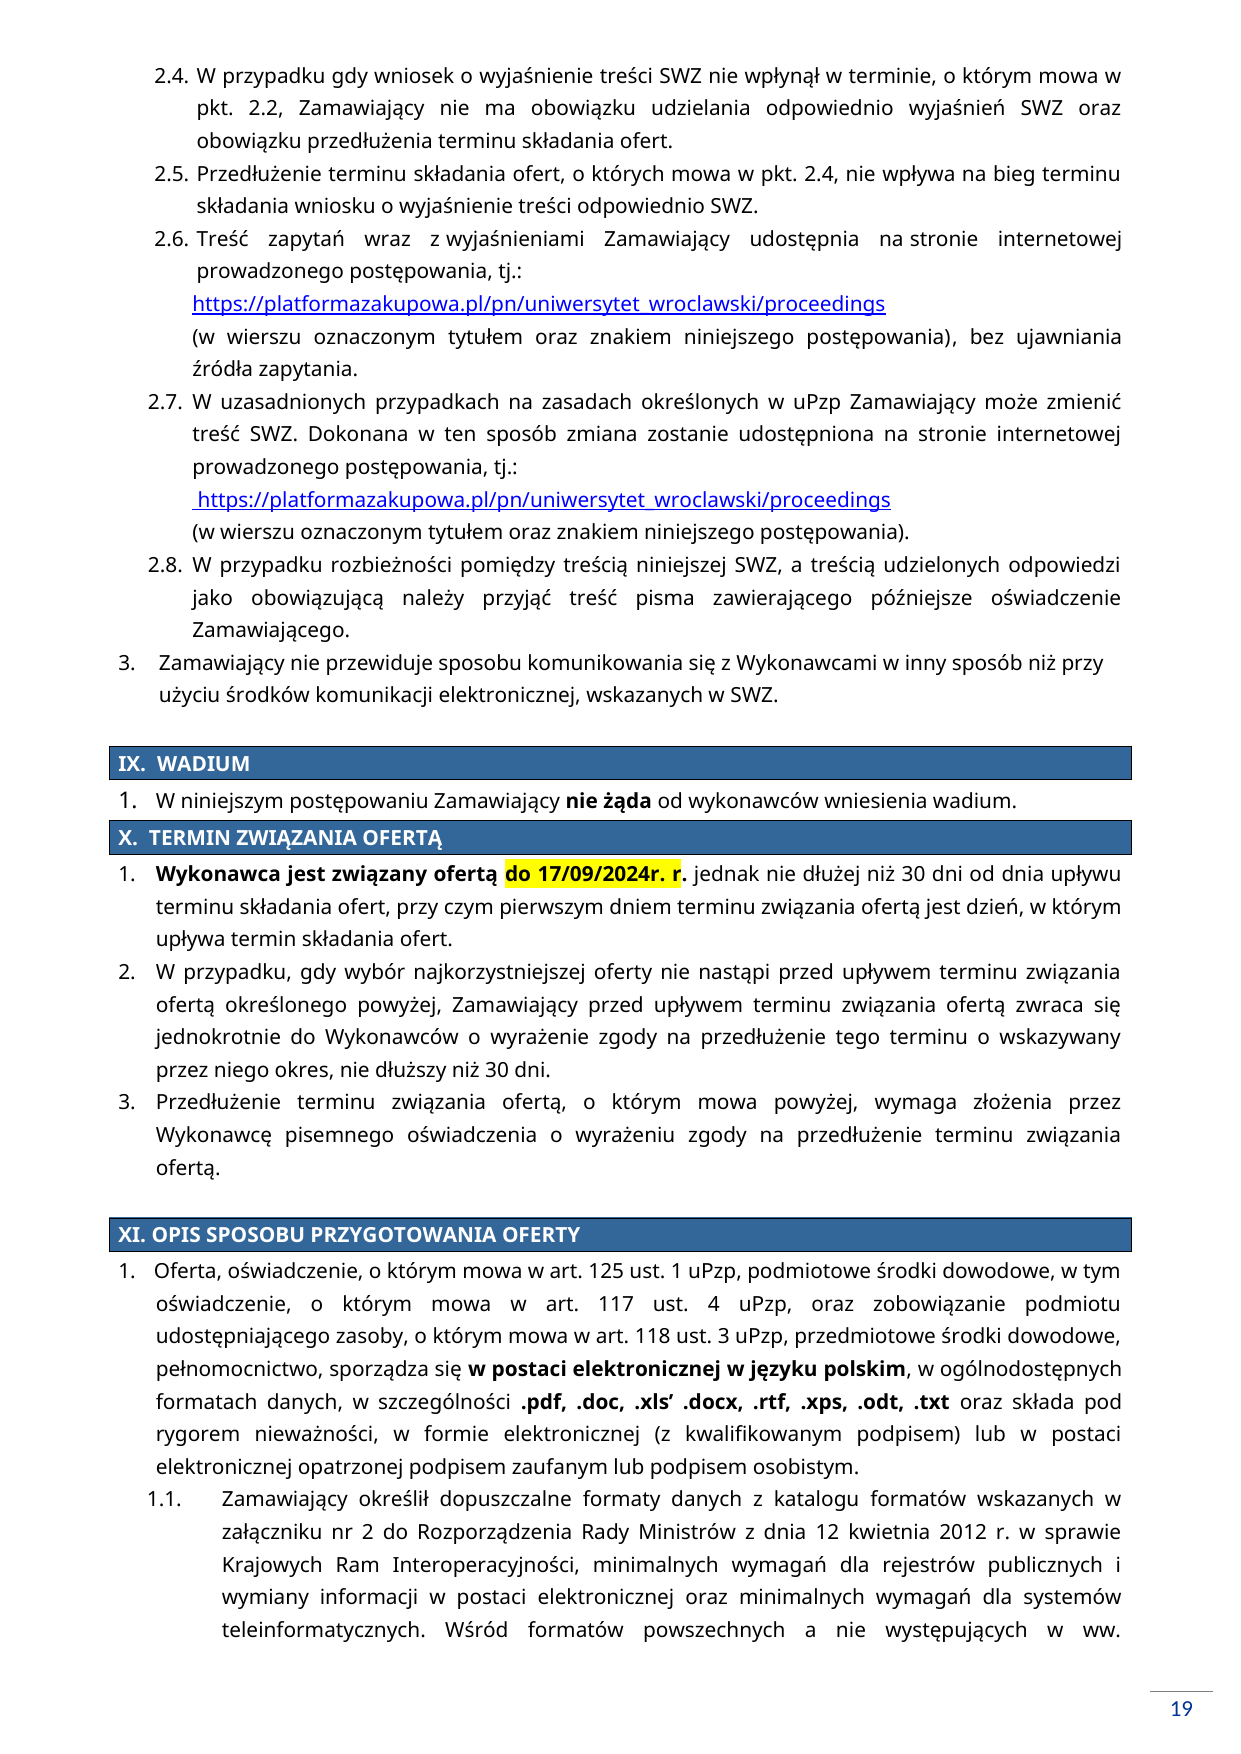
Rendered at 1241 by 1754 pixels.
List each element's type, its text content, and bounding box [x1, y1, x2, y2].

list https://platformazakupowa.pl/pn/uniwersytet_wroclawski/proceedings [192, 485, 1122, 513]
subtitle X. TERMIN ZWIĄZANIA OFERTĄ [110, 821, 1131, 854]
list (w wierszu oznaczonym tytułem oraz znakiem niniejszego postępowania). [192, 517, 1122, 546]
list Oferta, oświadczenie, o którym mowa w art. 125 ust. 1 uPzp, podmiotowe środki dowodowe, w tym oświadczenie, o którym mowa w art. 117 ust. 4 uPzp, oraz zobowiązanie podmiotu udostępniającego zasoby, o którym mowa w art. 118 ust. 3 uPzp, przedmiotowe środki dowodowe, pełnomocnictwo, sporządza się w postaci elektronicznej w języku polskim, w ogólnodostępnych formatach danych, w szczególności .pdf, .doc, .xls’ .docx, .rtf, .xps, .odt, .txt oraz składa pod rygorem nieważności, w formie elektronicznej (z kwalifikowanym podpisem) lub w postaci elektronicznej opatrzonej podpisem zaufanym lub podpisem osobistym. [118, 1256, 1122, 1480]
list W przypadku, gdy wybór najkorzystniejszej oferty nie nastąpi przed upływem terminu związania ofertą określonego powyżej, Zamawiający przed upływem terminu związania ofertą zwraca się jednokrotnie do Wykonawców o wyrażenie zgody na przedłużenie tego terminu o wskazywany przez niego okres, nie dłuższy niż 30 dni. [118, 957, 1122, 1083]
list W uzasadnionych przypadkach na zasadach określonych w uPzp Zamawiający może zmienić treść SWZ. Dokonana w ten sposób zmiana zostanie udostępniona na stronie internetowej prowadzonego postępowania, tj.: [148, 387, 1122, 481]
list Wykonawca jest związany ofertą do 17/09/2024r. r. jednak nie dłużej niż 30 dni od dnia upływu terminu składania ofert, przy czym pierwszym dniem terminu związania ofertą jest dzień, w którym upływa termin składania ofert. [118, 859, 1122, 953]
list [147, 1484, 1122, 1643]
list Treść zapytań wraz z wyjaśnieniami Zamawiający udostępnia na stronie internetowej prowadzonego postępowania, tj.: [154, 224, 1122, 285]
list (w wierszu oznaczonym tytułem oraz znakiem niniejszego postępowania), bez ujawniania źródła zapytania. [192, 322, 1122, 383]
list W niniejszym postępowaniu Zamawiający nie żąda od wykonawców wniesienia wadium. [118, 784, 1122, 816]
list W przypadku gdy wniosek o wyjaśnienie treści SWZ nie wpłynął w terminie, o którym mowa w pkt. 2.2, Zamawiający nie ma obowiązku udzielania odpowiednio wyjaśnień SWZ oraz obowiązku przedłużenia terminu składania ofert. [154, 61, 1122, 154]
list Zamawiający nie przewiduje sposobu komunikowania się z Wykonawcami w inny sposób niż przy użyciu środków komunikacji elektronicznej, wskazanych w SWZ. [118, 648, 1122, 709]
list Przedłużenie terminu składania ofert, o których mowa w pkt. 2.4, nie wpływa na bieg terminu składania wniosku o wyjaśnienie treści odpowiednio SWZ. [154, 159, 1122, 220]
subtitle XI. OPIS SPOSOBU PRZYGOTOWANIA OFERTY [110, 1219, 1131, 1251]
subtitle IX. WADIUM [110, 747, 1131, 779]
list W przypadku rozbieżności pomiędzy treścią niniejszej SWZ, a treścią udzielonych odpowiedzi jako obowiązującą należy przyjąć treść pisma zawierającego późniejsze oświadczenie Zamawiającego. [148, 550, 1122, 644]
list https://platformazakupowa.pl/pn/uniwersytet_wroclawski/proceedings [192, 289, 1122, 318]
list Przedłużenie terminu związania ofertą, o którym mowa powyżej, wymaga złożenia przez Wykonawcę pisemnego oświadczenia o wyrażeniu zgody na przedłużenie terminu związania ofertą. [118, 1087, 1122, 1181]
